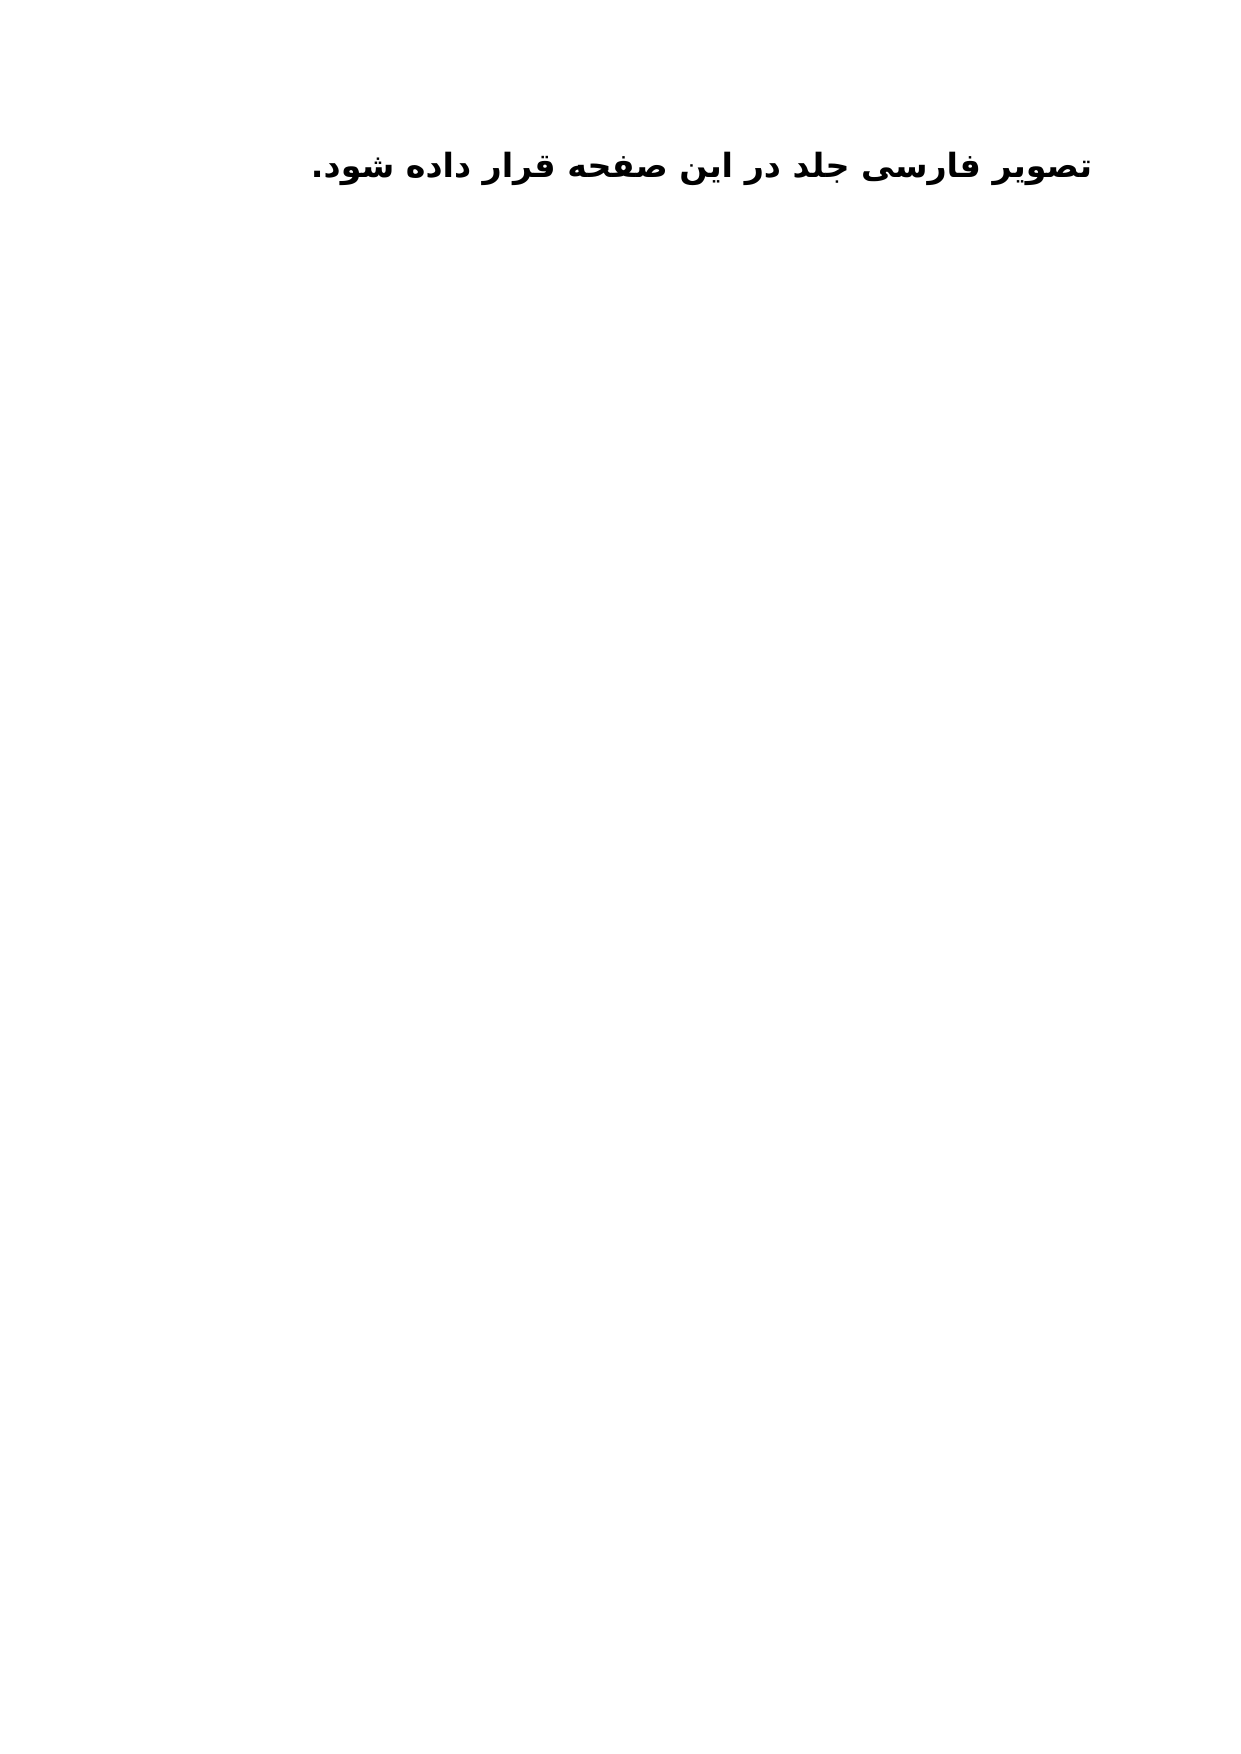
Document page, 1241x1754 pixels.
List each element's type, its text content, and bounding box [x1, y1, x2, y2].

text تصویر فارسی جلد در این صفحه قرار داده شود. [148, 148, 1092, 184]
